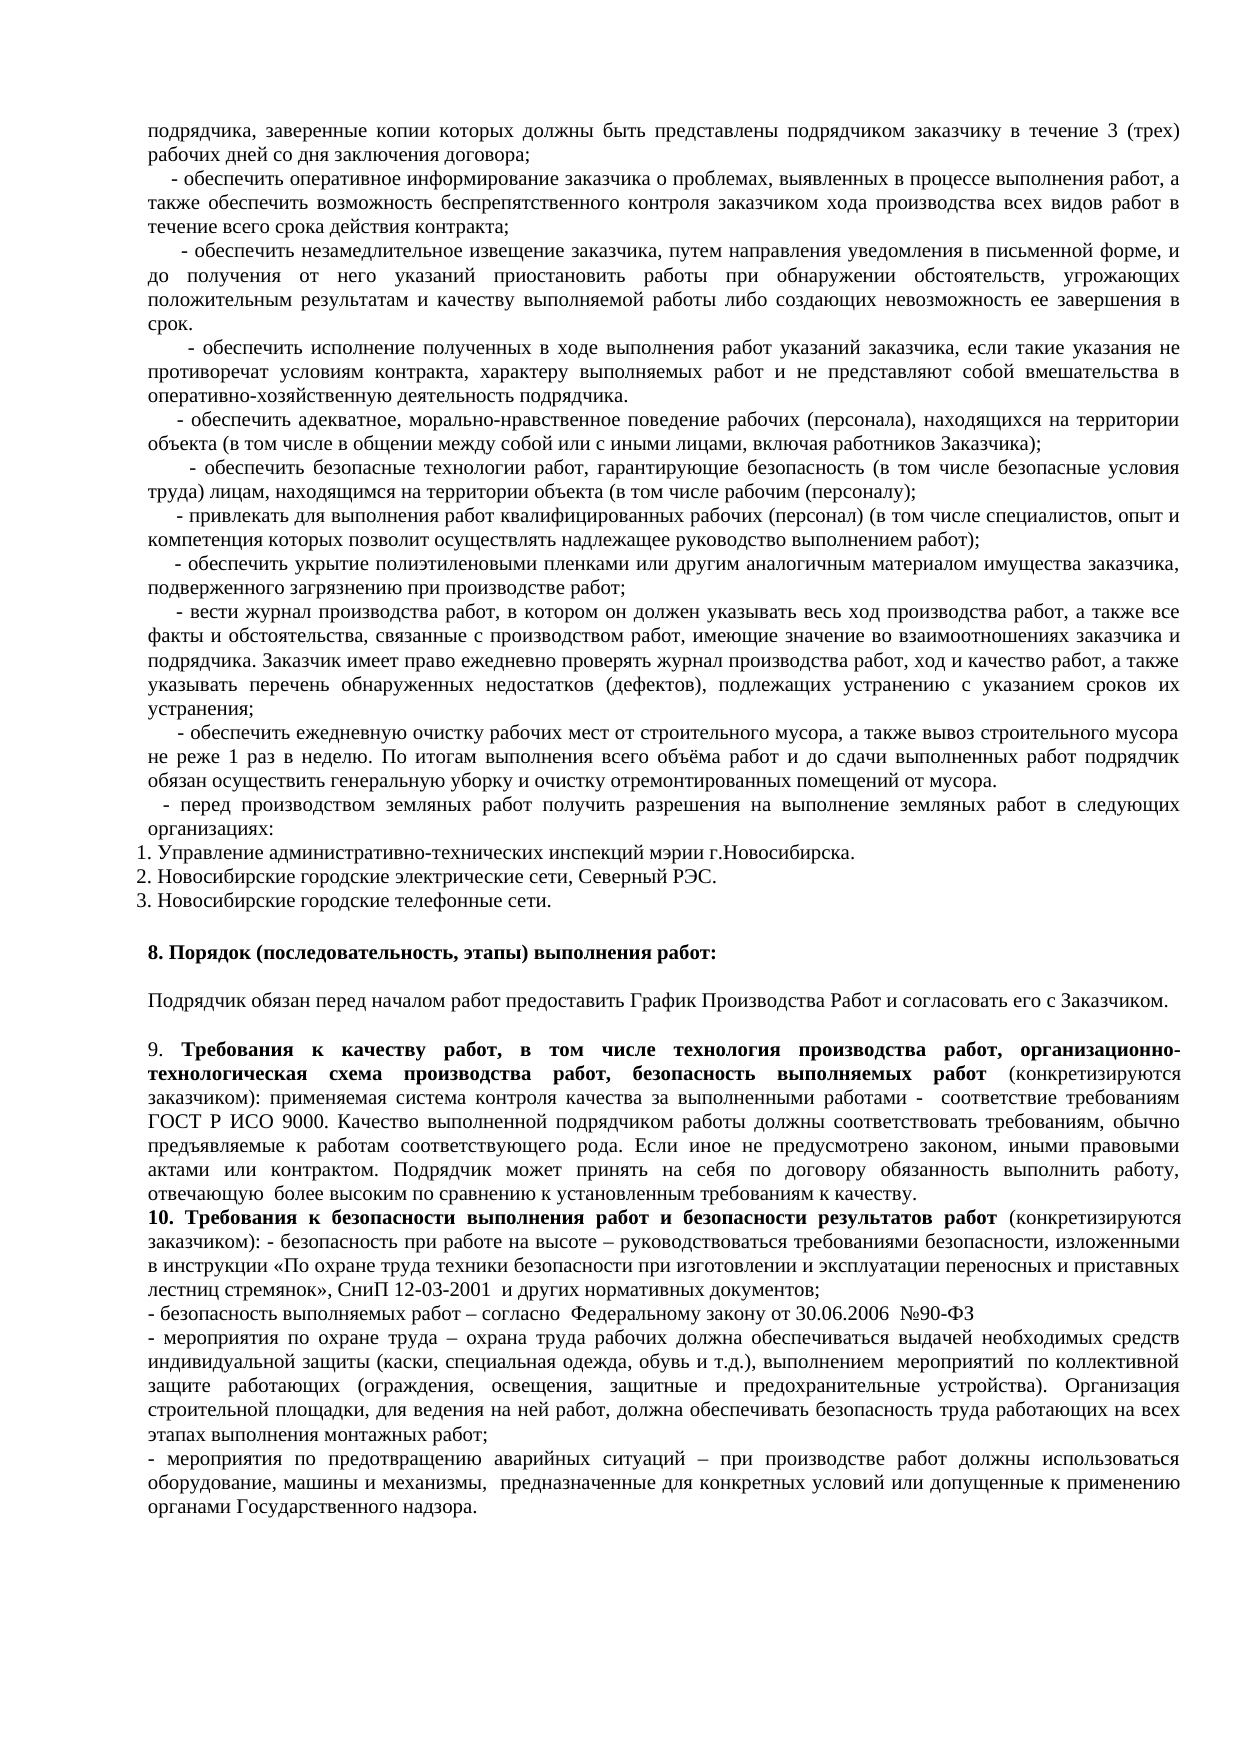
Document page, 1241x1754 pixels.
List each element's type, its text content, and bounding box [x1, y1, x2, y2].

text 10. Требования к безопасности выполнения работ и безопасности результатов работ (конкретизируются заказчиком): - безопасность при работе на высоте – руководствоваться требованиями безопасности, изложенными в инструкции «По охране труда техники безопасности при изготовлении и эксплуатации переносных и приставных лестниц стремянок», СниП 12-03-2001 и других нормативных документов; [148, 1205, 1181, 1301]
text 8. Порядок (последовательность, этапы) выполнения работ: [148, 940, 1181, 964]
text - перед производством земляных работ получить разрешения на выполнение земляных работ в следующих организациях: [110, 792, 1181, 840]
text 2. Новосибирские городские электрические сети, Северный РЭС. [110, 864, 1181, 888]
text - обеспечить адекватное, морально-нравственное поведение рабочих (персонала), находящихся на территории объекта (в том числе в общении между собой или с иными лицами, включая работников Заказчика); [148, 407, 1181, 455]
text 9. Требования к качеству работ, в том числе технология производства работ, организационно-технологическая схема производства работ, безопасность выполняемых работ (конкретизируются заказчиком): применяемая система контроля качества за выполненными работами - соответствие требованиям ГОСТ Р ИСО 9000. Качество выполненной подрядчиком работы должны соответствовать требованиям, обычно предъявляемые к работам соответствующего рода. Если иное не предусмотрено законом, иными правовыми актами или контрактом. Подрядчик может принять на себя по договору обязанность выполнить работу, отвечающую более высоким по сравнению к установленным требованиям к качеству. [148, 1036, 1181, 1205]
text - мероприятия по охране труда – охрана труда рабочих должна обеспечиваться выдачей необходимых средств индивидуальной защиты (каски, специальная одежда, обувь и т.д.), выполнением мероприятий по коллективной защите работающих (ограждения, освещения, защитные и предохранительные устройства). Организация строительной площадки, для ведения на ней работ, должна обеспечивать безопасность труда работающих на всех этапах выполнения монтажных работ; [148, 1325, 1181, 1446]
text - обеспечить ежедневную очистку рабочих мест от строительного мусора, а также вывоз строительного мусора не реже 1 раз в неделю. По итогам выполнения всего объёма работ и до сдачи выполненных работ подрядчик обязан осуществить генеральную уборку и очистку отремонтированных помещений от мусора. [148, 720, 1181, 792]
text - обеспечить оперативное информирование заказчика о проблемах, выявленных в процессе выполнения работ, а также обеспечить возможность беспрепятственного контроля заказчиком хода производства всех видов работ в течение всего срока действия контракта; [148, 166, 1181, 238]
text 1. Управление административно-технических инспекций мэрии г.Новосибирска. [110, 840, 1181, 864]
text - привлекать для выполнения работ квалифицированных рабочих (персонал) (в том числе специалистов, опыт и компетенция которых позволит осуществлять надлежащее руководство выполнением работ); [148, 503, 1181, 551]
text - обеспечить незамедлительное извещение заказчика, путем направления уведомления в письменной форме, и до получения от него указаний приостановить работы при обнаружении обстоятельств, угрожающих положительным результатам и качеству выполняемой работы либо создающих невозможность ее завершения в срок. [148, 238, 1181, 335]
text Подрядчик обязан перед началом работ предоставить График Производства Работ и согласовать его с Заказчиком. [148, 988, 1181, 1012]
text - безопасность выполняемых работ – согласно Федеральному закону от 30.06.2006 №90-ФЗ [148, 1301, 1181, 1325]
text - обеспечить исполнение полученных в ходе выполнения работ указаний заказчика, если такие указания не противоречат условиям контракта, характеру выполняемых работ и не представляют собой вмешательства в оперативно-хозяйственную деятельность подрядчика. [148, 335, 1181, 407]
text - обеспечить безопасные технологии работ, гарантирующие безопасность (в том числе безопасные условия труда) лицам, находящимся на территории объекта (в том числе рабочим (персоналу); [148, 455, 1181, 503]
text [148, 118, 1181, 166]
text 3. Новосибирские городские телефонные сети. [110, 888, 1181, 912]
text - мероприятия по предотвращению аварийных ситуаций – при производстве работ должны использоваться оборудование, машины и механизмы, предназначенные для конкретных условий или допущенные к применению органами Государственного надзора. [148, 1446, 1181, 1518]
text - обеспечить укрытие полиэтиленовыми пленками или другим аналогичным материалом имущества заказчика, подверженного загрязнению при производстве работ; [148, 551, 1181, 599]
text - вести журнал производства работ, в котором он должен указывать весь ход производства работ, а также все факты и обстоятельства, связанные с производством работ, имеющие значение во взаимоотношениях заказчика и подрядчика. Заказчик имеет право ежедневно проверять журнал производства работ, ход и качество работ, а также указывать перечень обнаруженных недостатков (дефектов), подлежащих устранению с указанием сроков их устранения; [148, 599, 1181, 720]
